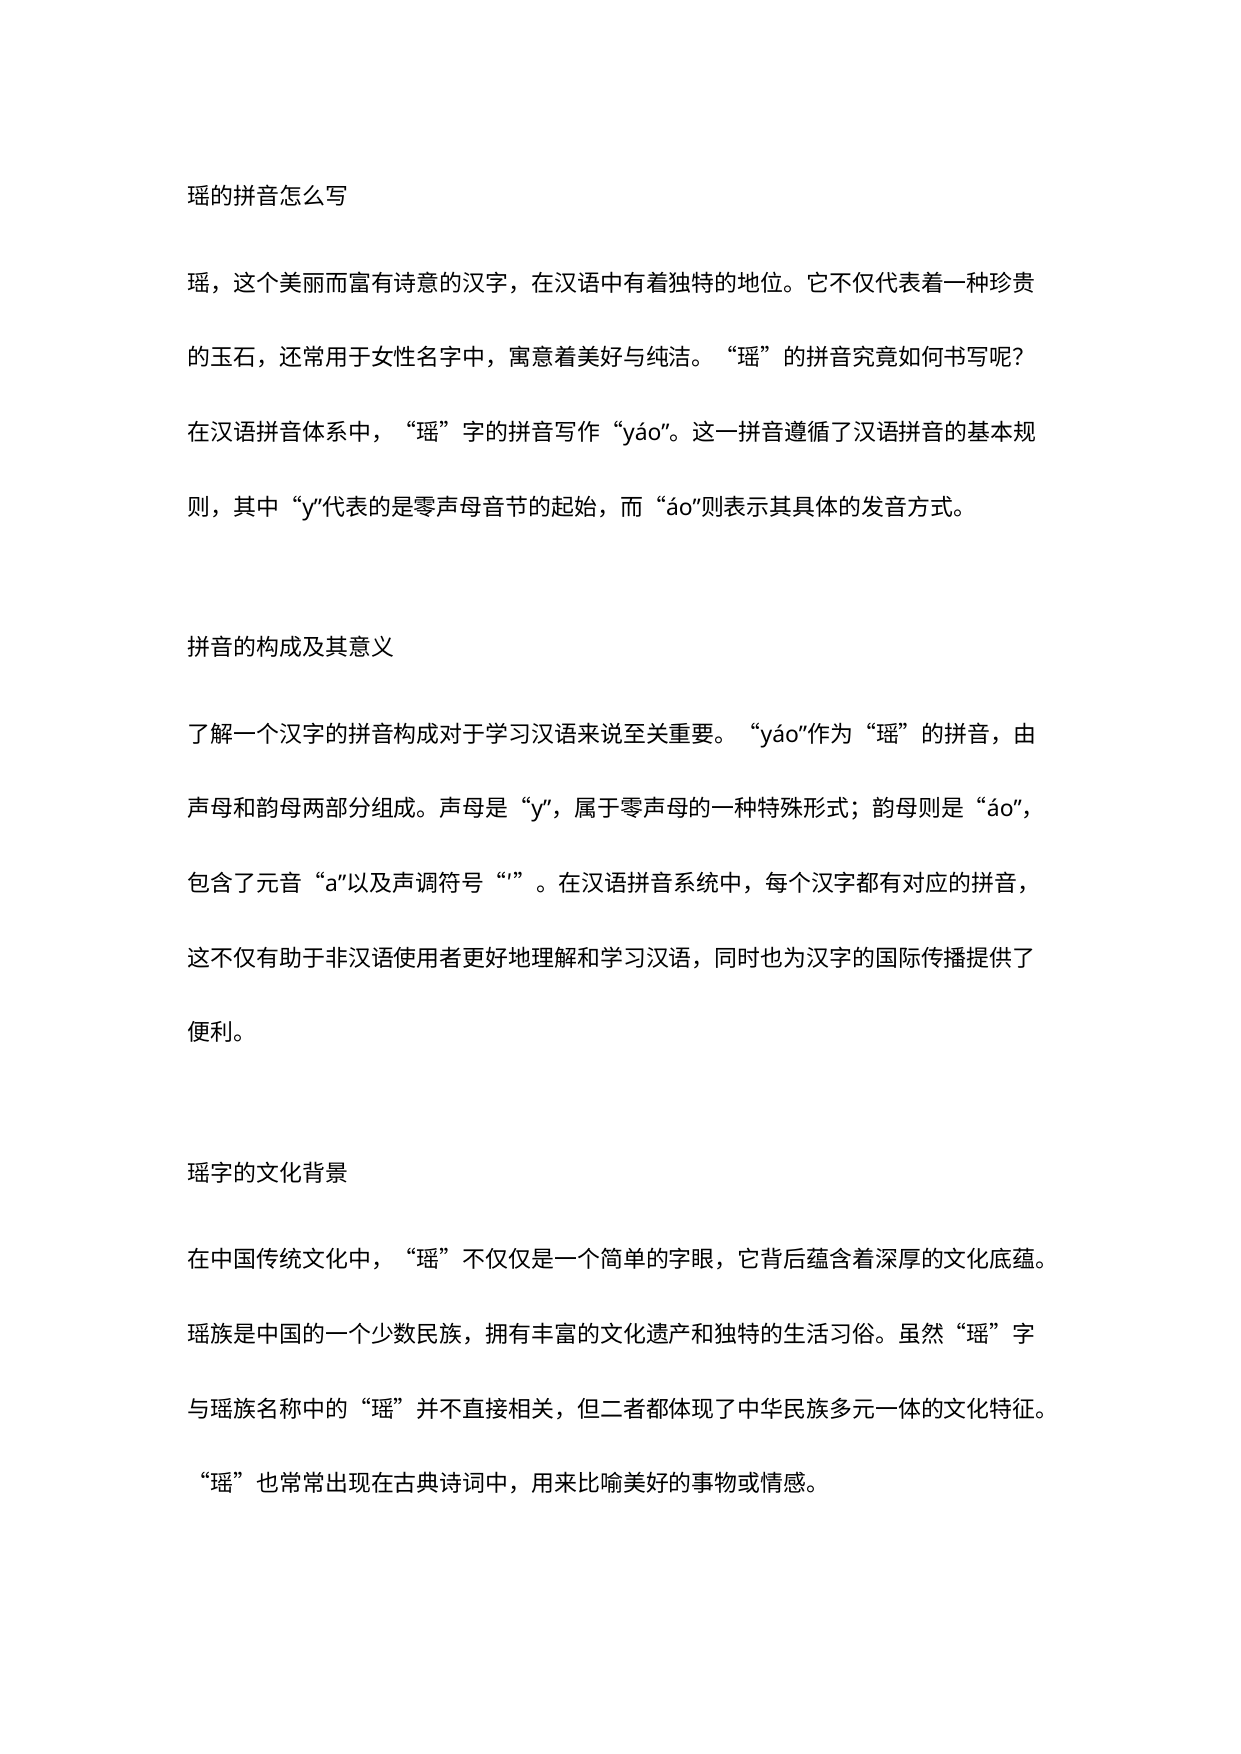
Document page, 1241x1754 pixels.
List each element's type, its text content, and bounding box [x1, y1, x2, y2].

text 了解一个汉字的拼音构成对于学习汉语来说至关重要。“yáo”作为“瑶”的拼音，由声母和韵母两部分组成。声母是“y”，属于零声母的一种特殊形式；韵母则是“áo”，包含了元音“a”以及声调符号“′”。在汉语拼音系统中，每个汉字都有对应的拼音，这不仅有助于非汉语使用者更好地理解和学习汉语，同时也为汉字的国际传播提供了便利。 [187, 700, 1053, 1063]
text 瑶的拼音怎么写 [187, 162, 1053, 227]
text 拼音的构成及其意义 [187, 613, 1053, 678]
text 在中国传统文化中，“瑶”不仅仅是一个简单的字眼，它背后蕴含着深厚的文化底蕴。瑶族是中国的一个少数民族，拥有丰富的文化遗产和独特的生活习俗。虽然“瑶”字与瑶族名称中的“瑶”并不直接相关，但二者都体现了中华民族多元一体的文化特征。“瑶”也常常出现在古典诗词中，用来比喻美好的事物或情感。 [187, 1225, 1053, 1514]
text 瑶字的文化背景 [187, 1139, 1053, 1204]
text 瑶，这个美丽而富有诗意的汉字，在汉语中有着独特的地位。它不仅代表着一种珍贵的玉石，还常用于女性名字中，寓意着美好与纯洁。“瑶”的拼音究竟如何书写呢？在汉语拼音体系中，“瑶”字的拼音写作“yáo”。这一拼音遵循了汉语拼音的基本规则，其中“y”代表的是零声母音节的起始，而“áo”则表示其具体的发音方式。 [187, 248, 1053, 538]
